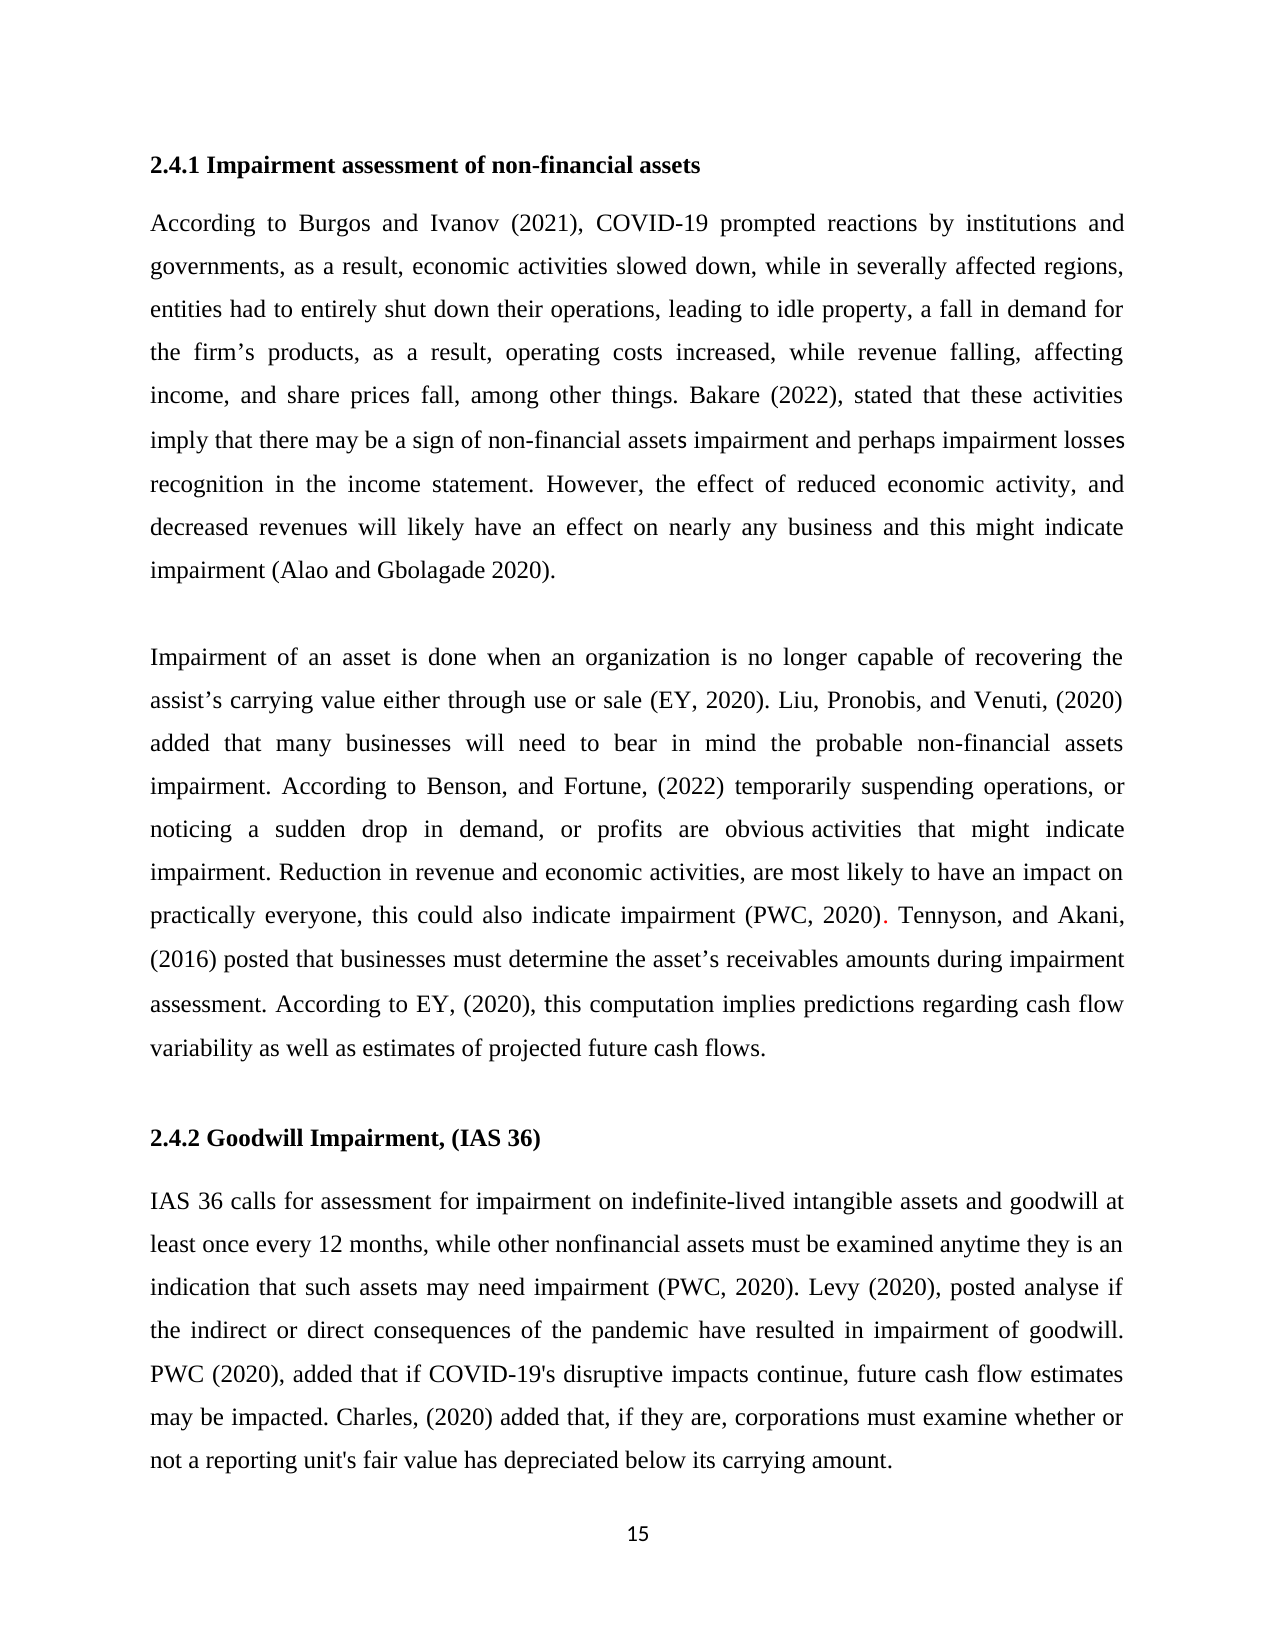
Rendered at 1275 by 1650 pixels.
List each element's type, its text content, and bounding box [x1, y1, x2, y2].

text According to Burgos and Ivanov (2021), COVID-19 prompted reactions by institutions and governments, as a result, economic activities slowed down, while in severally affected regions, entities had to entirely shut down their operations, leading to idle property, a fall in demand for the firm’s products, as a result, operating costs increased, while revenue falling, affecting income, and share prices fall, among other things. Bakare (2022), stated that these activities imply that there may be a sign of non-financial assets impairment and perhaps impairment losses recognition in the income statement. However, the effect of reduced economic activity, and decreased revenues will likely have an effect on nearly any business and this might indicate impairment (Alao and Gbolagade 2020). [150, 208, 1125, 584]
text Impairment of an asset is done when an organization is no longer capable of recovering the assist’s carrying value either through use or sale (EY, 2020). Liu, Pronobis, and Venuti, (2020) added that many businesses will need to bear in mind the probable non-financial assets impairment. According to Benson, and Fortune, (2022) temporarily suspending operations, or noticing a sudden drop in demand, or profits are obvious activities that might indicate impairment. Reduction in revenue and economic activities, are most likely to have an impact on practically everyone, this could also indicate impairment (PWC, 2020). Tennyson, and Akani, (2016) posted that businesses must determine the asset’s receivables amounts during impairment assessment. According to EY, (2020), this computation implies predictions regarding cash flow variability as well as estimates of projected future cash flows. [150, 642, 1125, 1061]
text IAS 36 calls for assessment for impairment on indefinite-lived intangible assets and goodwill at least once every 12 months, while other nonfinancial assets must be examined anytime they is an indication that such assets may need impairment (PWC, 2020). Levy (2020), posted analyse if the indirect or direct consequences of the pandemic have resulted in impairment of goodwill. PWC (2020), added that if COVID-19's disruptive impacts continue, future cash flow estimates may be impacted. Charles, (2020) added that, if they are, corporations must examine whether or not a reporting unit's fair value has depreciated below its carrying amount. [150, 1186, 1125, 1474]
subtitle 2.4.2 Goodwill Impairment, (IAS 36) [150, 1123, 1125, 1152]
subtitle 2.4.1 Impairment assessment of non-financial assets [150, 150, 1125, 179]
